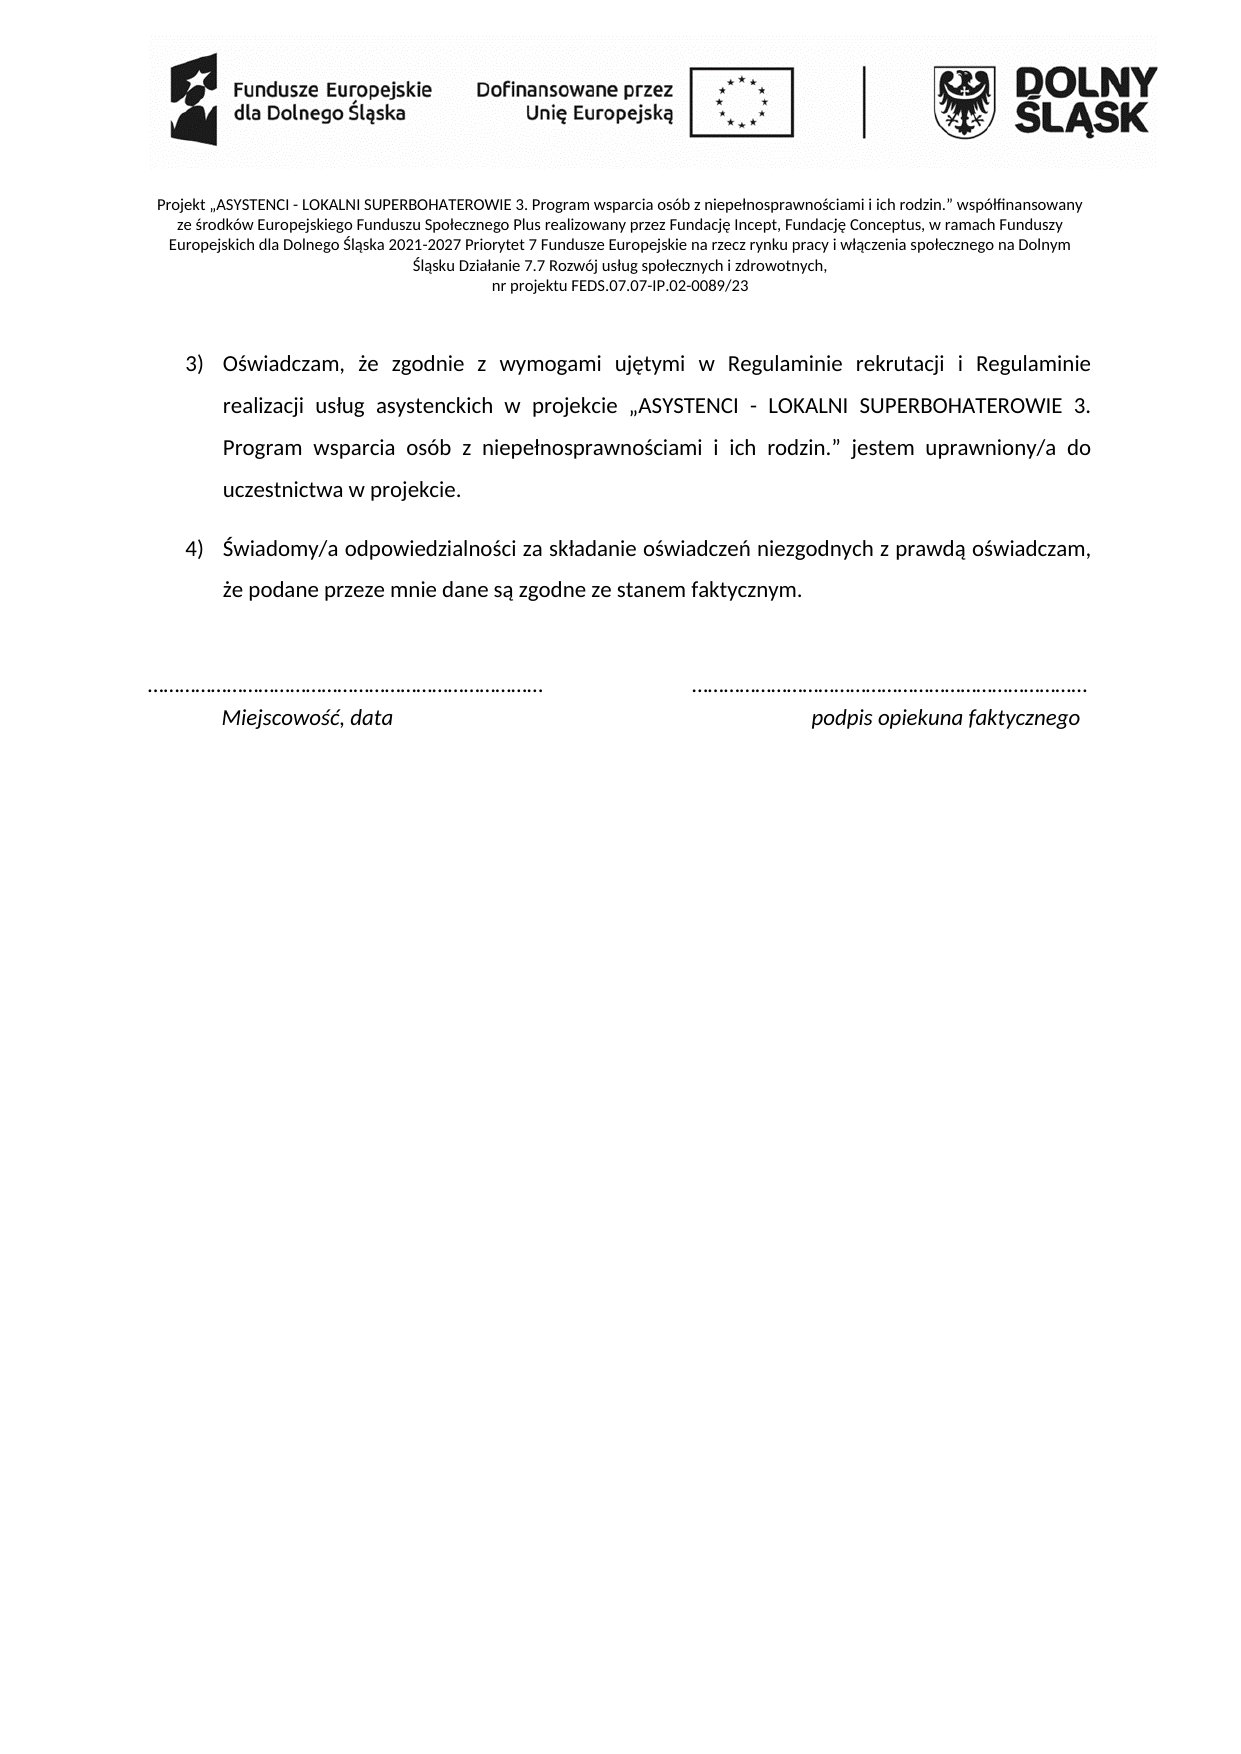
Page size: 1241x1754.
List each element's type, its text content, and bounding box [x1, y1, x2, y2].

picture [147, 29, 1158, 169]
list Oświadczam, że zgodnie z wymogami ujętymi w Regulaminie rekrutacji i Regulaminie realizacji usług asystenckich w projekcie „ASYSTENCI - LOKALNI SUPERBOHATEROWIE 3. Program wsparcia osób z niepełnosprawnościami i ich rodzin.” jestem uprawniony/a do uczestnictwa w projekcie. [185, 349, 1093, 503]
text ………………………………………………………………… ………………………………………………………………… [148, 671, 1093, 699]
text Miejscowość, data podpis opiekuna faktycznego [148, 703, 1093, 731]
list Świadomy/a odpowiedzialności za składanie oświadczeń niezgodnych z prawdą oświadczam, że podane przeze mnie dane są zgodne ze stanem faktycznym. [185, 534, 1093, 604]
